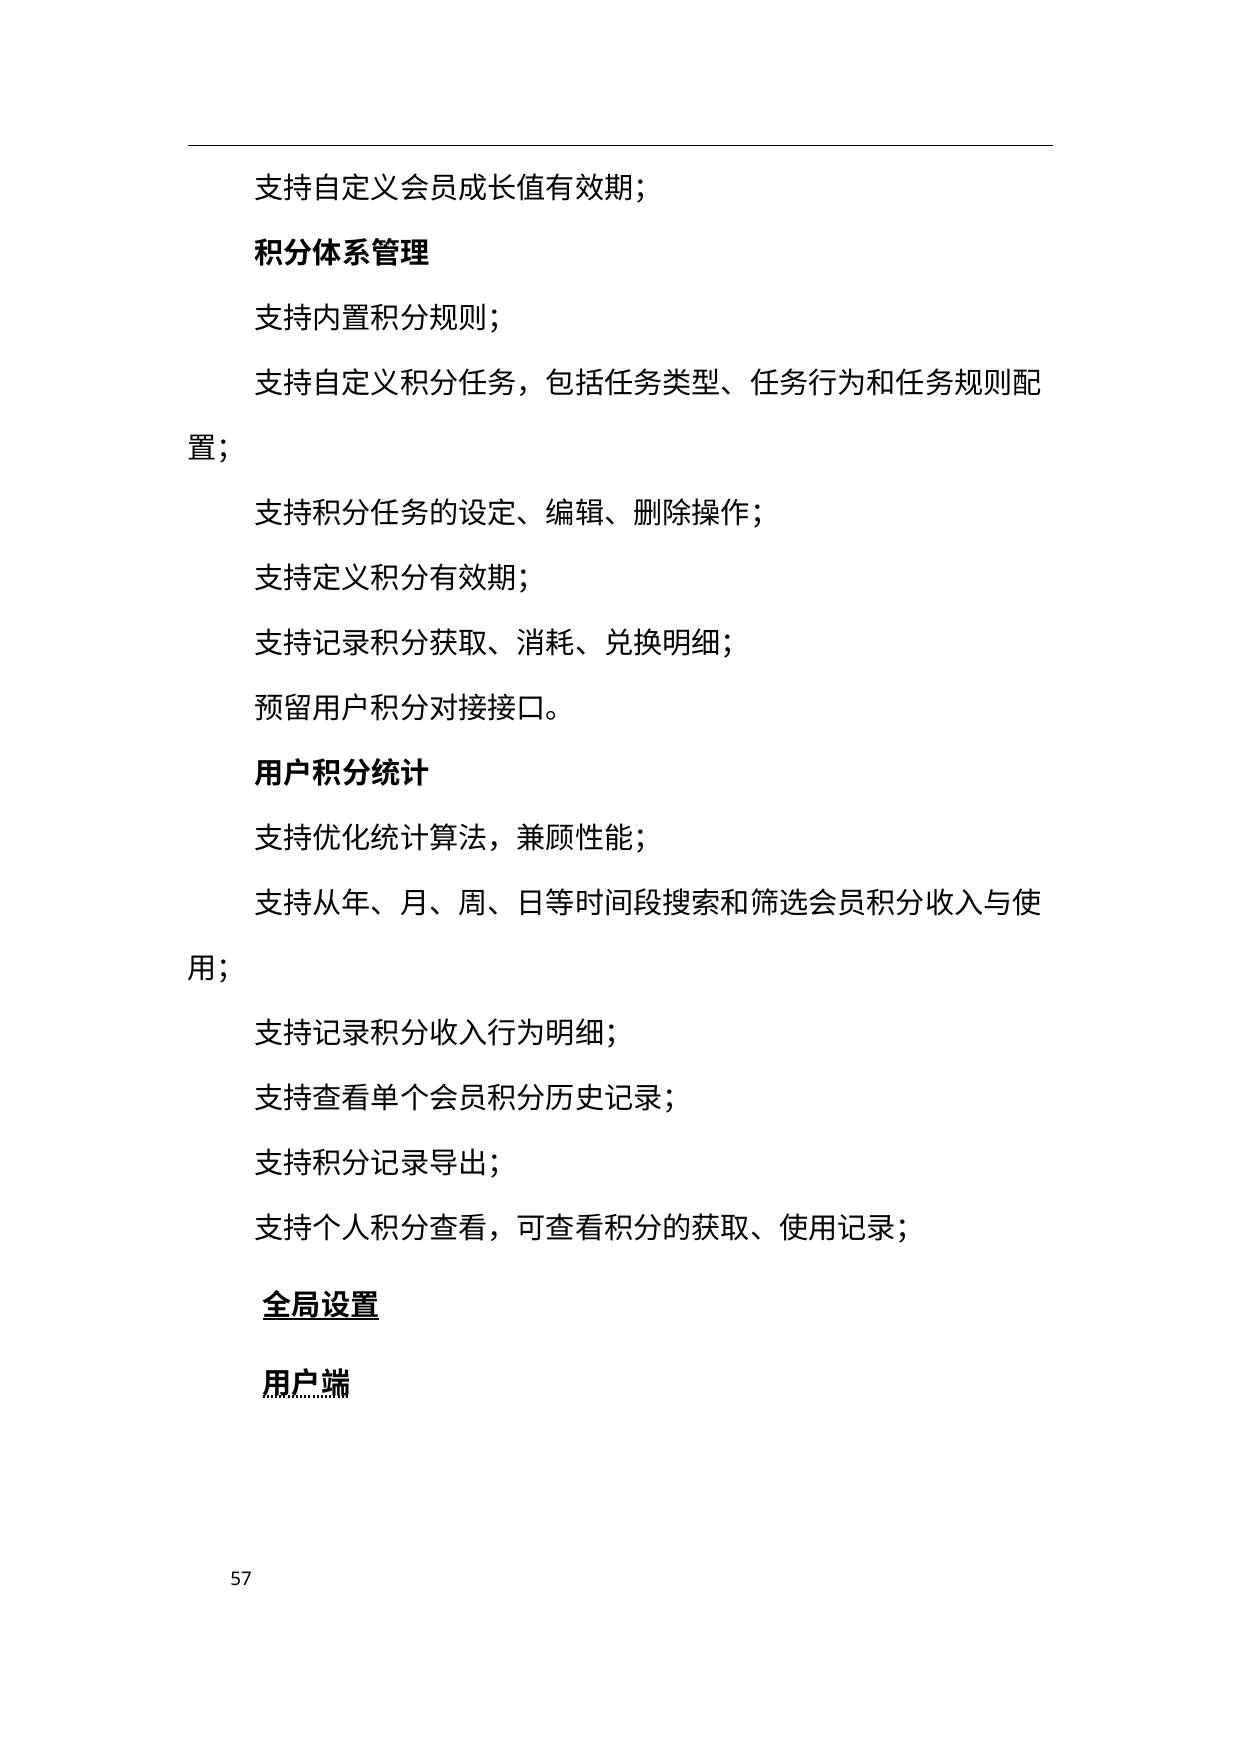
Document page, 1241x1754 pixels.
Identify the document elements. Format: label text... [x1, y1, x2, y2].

subtitle 用户端 [262, 1348, 1053, 1413]
text 支持积分记录导出； [187, 1128, 1053, 1193]
text 支持定义积分有效期； [187, 543, 1053, 608]
text 支持积分任务的设定、编辑、删除操作； [187, 478, 1053, 543]
text 支持个人积分查看，可查看积分的获取、使用记录； [187, 1193, 1053, 1258]
text 支持自定义积分任务，包括任务类型、任务行为和任务规则配置； [187, 348, 1053, 478]
text 预留用户积分对接接口。 [187, 673, 1053, 738]
text 支持记录积分获取、消耗、兑换明细； [187, 608, 1053, 673]
text 支持自定义会员成长值有效期； [187, 153, 1053, 218]
text 支持优化统计算法，兼顾性能； [187, 803, 1053, 868]
subtitle 用户积分统计 [187, 738, 1053, 803]
text 支持内置积分规则； [187, 283, 1053, 348]
text 支持查看单个会员积分历史记录； [187, 1063, 1053, 1128]
subtitle 全局设置 [262, 1270, 1053, 1335]
text 支持从年、月、周、日等时间段搜索和筛选会员积分收入与使用； [187, 868, 1053, 998]
subtitle 积分体系管理 [187, 218, 1053, 283]
text 支持记录积分收入行为明细； [187, 998, 1053, 1063]
